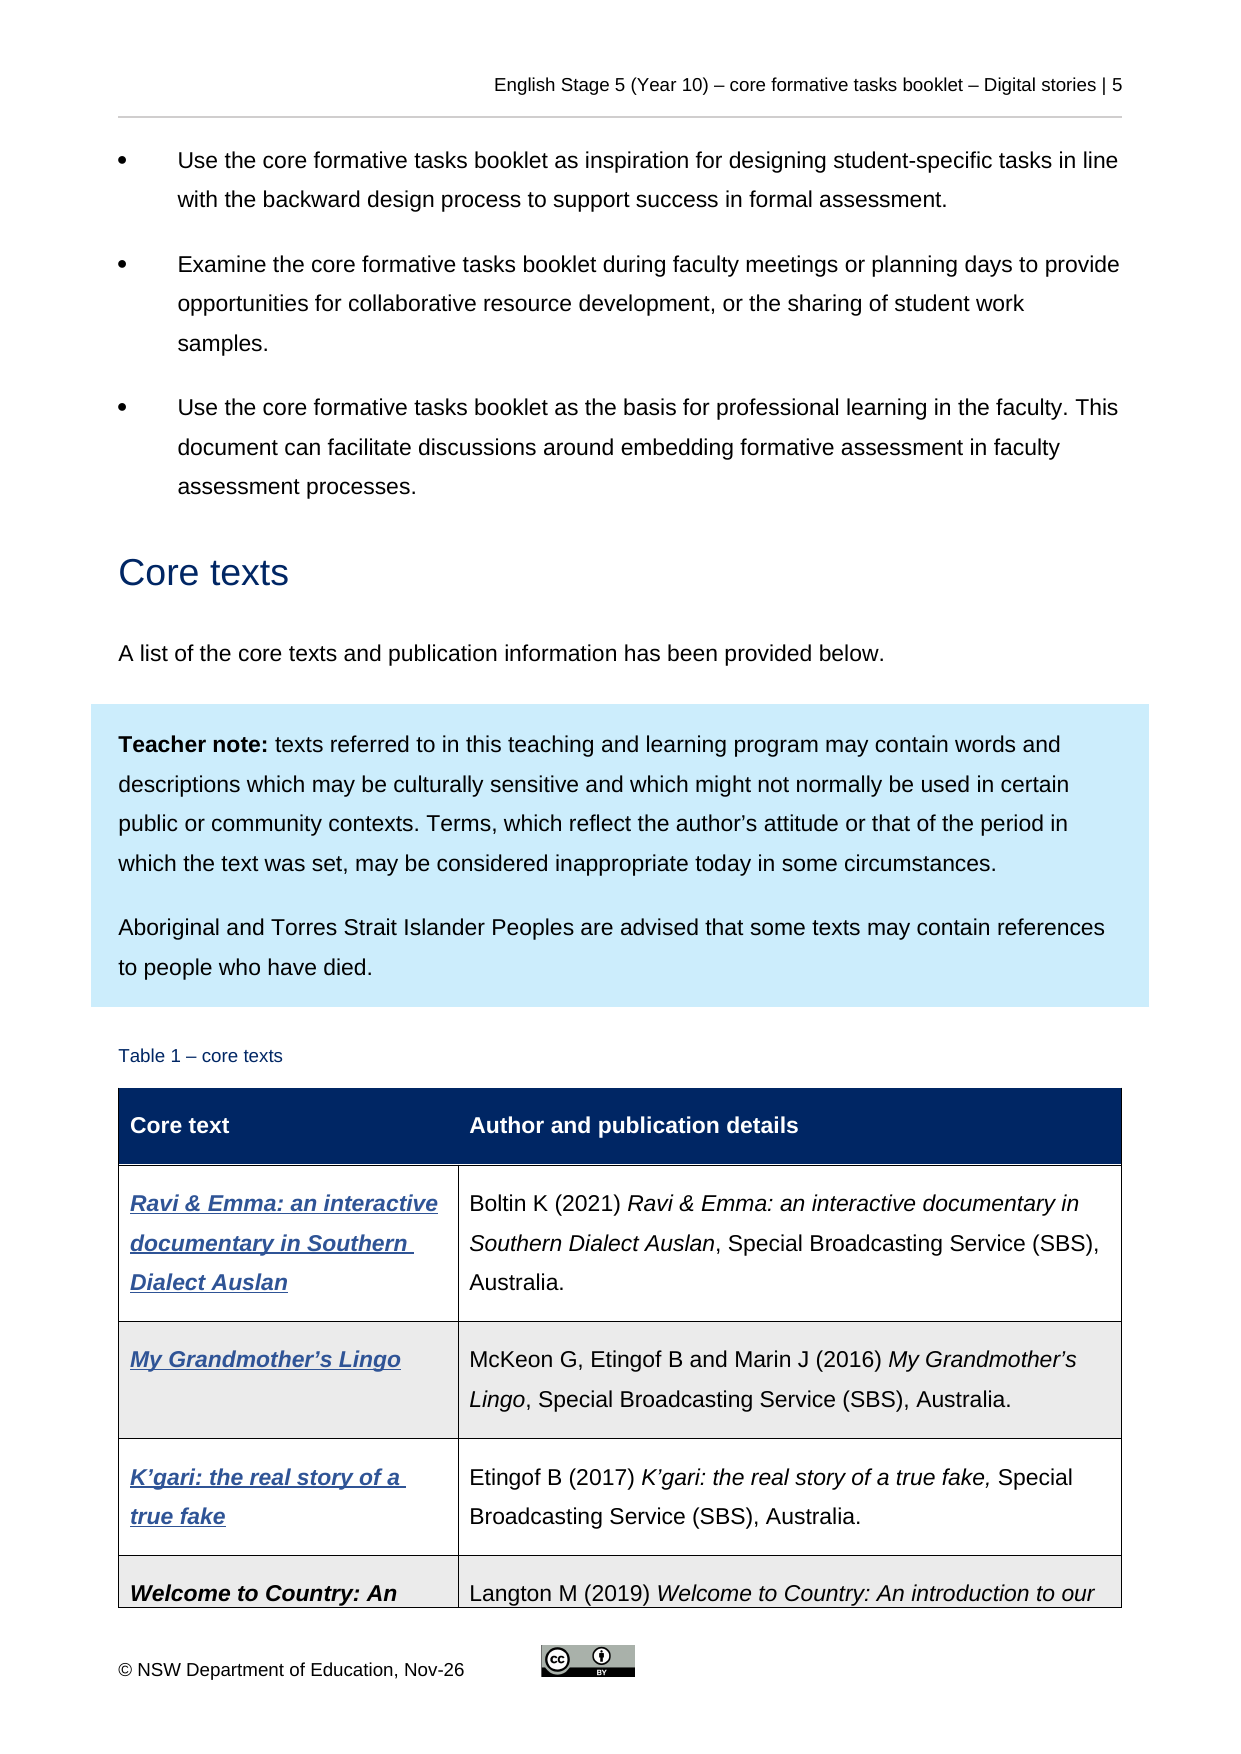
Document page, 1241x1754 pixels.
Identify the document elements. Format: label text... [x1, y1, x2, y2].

list Examine the core formative tasks booklet during faculty meetings or planning days to provide opportunities for collaborative resource development, or the sharing of student work samples. [118, 251, 1122, 356]
table_cell My Grandmother’s Lingo [119, 1322, 458, 1438]
text Table 1 – core texts [118, 1045, 1122, 1067]
table_header Core text [119, 1088, 458, 1164]
table_cell K’gari: the real story of a true fake [119, 1439, 458, 1555]
list Use the core formative tasks booklet as inspiration for designing student-specific tasks in line with the backward design process to support success in formal assessment. [118, 147, 1122, 212]
table_header Author and publication details [458, 1088, 1121, 1164]
table_cell Boltin K (2021) Ravi & Emma: an interactive documentary in Southern Dialect Auslan, Special Broadcasting Service (SBS), Australia. [459, 1166, 1121, 1321]
table_cell Etingof B (2017) K’gari: the real story of a true fake, Special Broadcasting Service (SBS), Australia. [459, 1439, 1121, 1555]
picture [541, 1645, 635, 1677]
text Teacher note: texts referred to in this teaching and learning program may contain words and descriptions which may be culturally sensitive and which might not normally be used in certain public or community contexts. Terms, which reflect the author’s attitude or that of the period in which the text was set, may be considered inappropriate today in some circumstances. [97, 710, 1143, 876]
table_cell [459, 1556, 1121, 1607]
table_cell McKeon G, Etingof B and Marin J (2016) My Grandmother’s Lingo, Special Broadcasting Service (SBS), Australia. [459, 1322, 1121, 1438]
subtitle Core texts [118, 550, 1122, 593]
table_cell Ravi & Emma: an interactive documentary in Southern Dialect Auslan [119, 1166, 458, 1321]
list Use the core formative tasks booklet as the basis for professional learning in the faculty. This document can facilitate discussions around embedding formative assessment in faculty assessment processes. [118, 394, 1122, 499]
text A list of the core texts and publication information has been provided below. [118, 639, 1122, 666]
text Aboriginal and Torres Strait Islander Peoples are advised that some texts may contain references to people who have died. [97, 887, 1143, 1001]
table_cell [119, 1556, 458, 1607]
